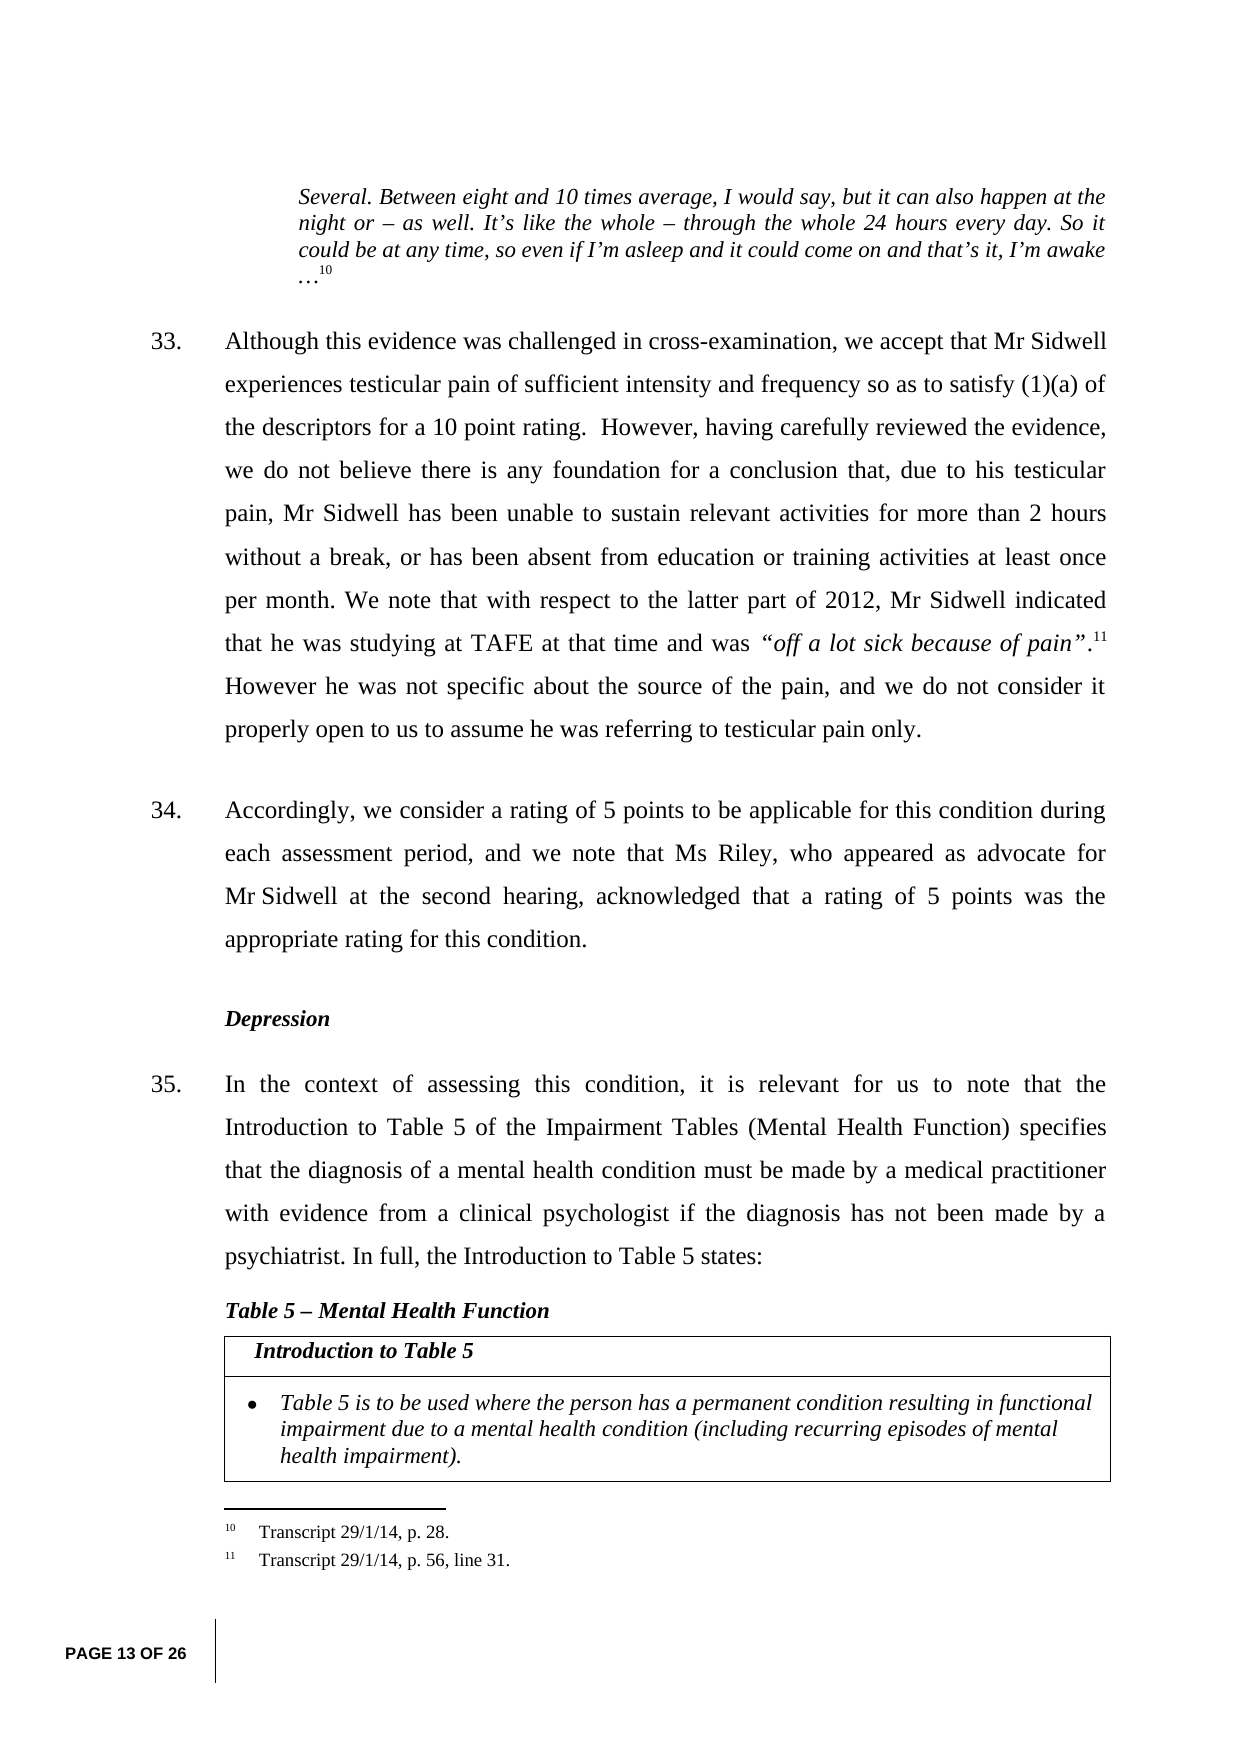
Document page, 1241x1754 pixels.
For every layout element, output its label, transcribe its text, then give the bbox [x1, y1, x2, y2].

table_header Introduction to Table 5 [225, 1337, 1110, 1376]
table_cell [225, 1377, 1110, 1481]
list Although this evidence was challenged in cross-examination, we accept that Mr Sidwell experiences testicular pain of sufficient intensity and frequency so as to satisfy (1)(a) of the descriptors for a 10 point rating. However, having carefully reviewed the evidence, we do not believe there is any foundation for a conclusion that, due to his testicular pain, Mr Sidwell has been unable to sustain relevant activities for more than 2 hours without a break, or has been absent from education or training activities at least once per month. We note that with respect to the latter part of 2012, Mr Sidwell indicated that he was studying at TAFE at that time and was “off a lot sick because of pain”. However he was not specific about the source of the pain, and we do not consider it properly open to us to assume he was referring to testicular pain only. [151, 326, 1107, 743]
subtitle Depression [224, 1005, 1107, 1031]
subtitle Table 5 – Mental Health Function [224, 1297, 1107, 1323]
list Accordingly, we consider a rating of 5 points to be applicable for this condition during each assessment period, and we note that Ms Riley, who appeared as advocate for Mr Sidwell at the second hearing, acknowledged that a rating of 5 points was the appropriate rating for this condition. [151, 795, 1107, 953]
text Several. Between eight and 10 times average, I would say, but it can also happen at the night or – as well. It’s like the whole – through the whole 24 hours every day. So it could be at any time, so even if I’m asleep and it could come on and that’s it, I’m awake … [298, 183, 1107, 288]
list In the context of assessing this condition, it is relevant for us to note that the Introduction to Table 5 of the Impairment Tables (Mental Health Function) specifies that the diagnosis of a mental health condition must be made by a medical practitioner with evidence from a clinical psychologist if the diagnosis has not been made by a psychiatrist. In full, the Introduction to Table 5 states: [151, 1069, 1107, 1270]
